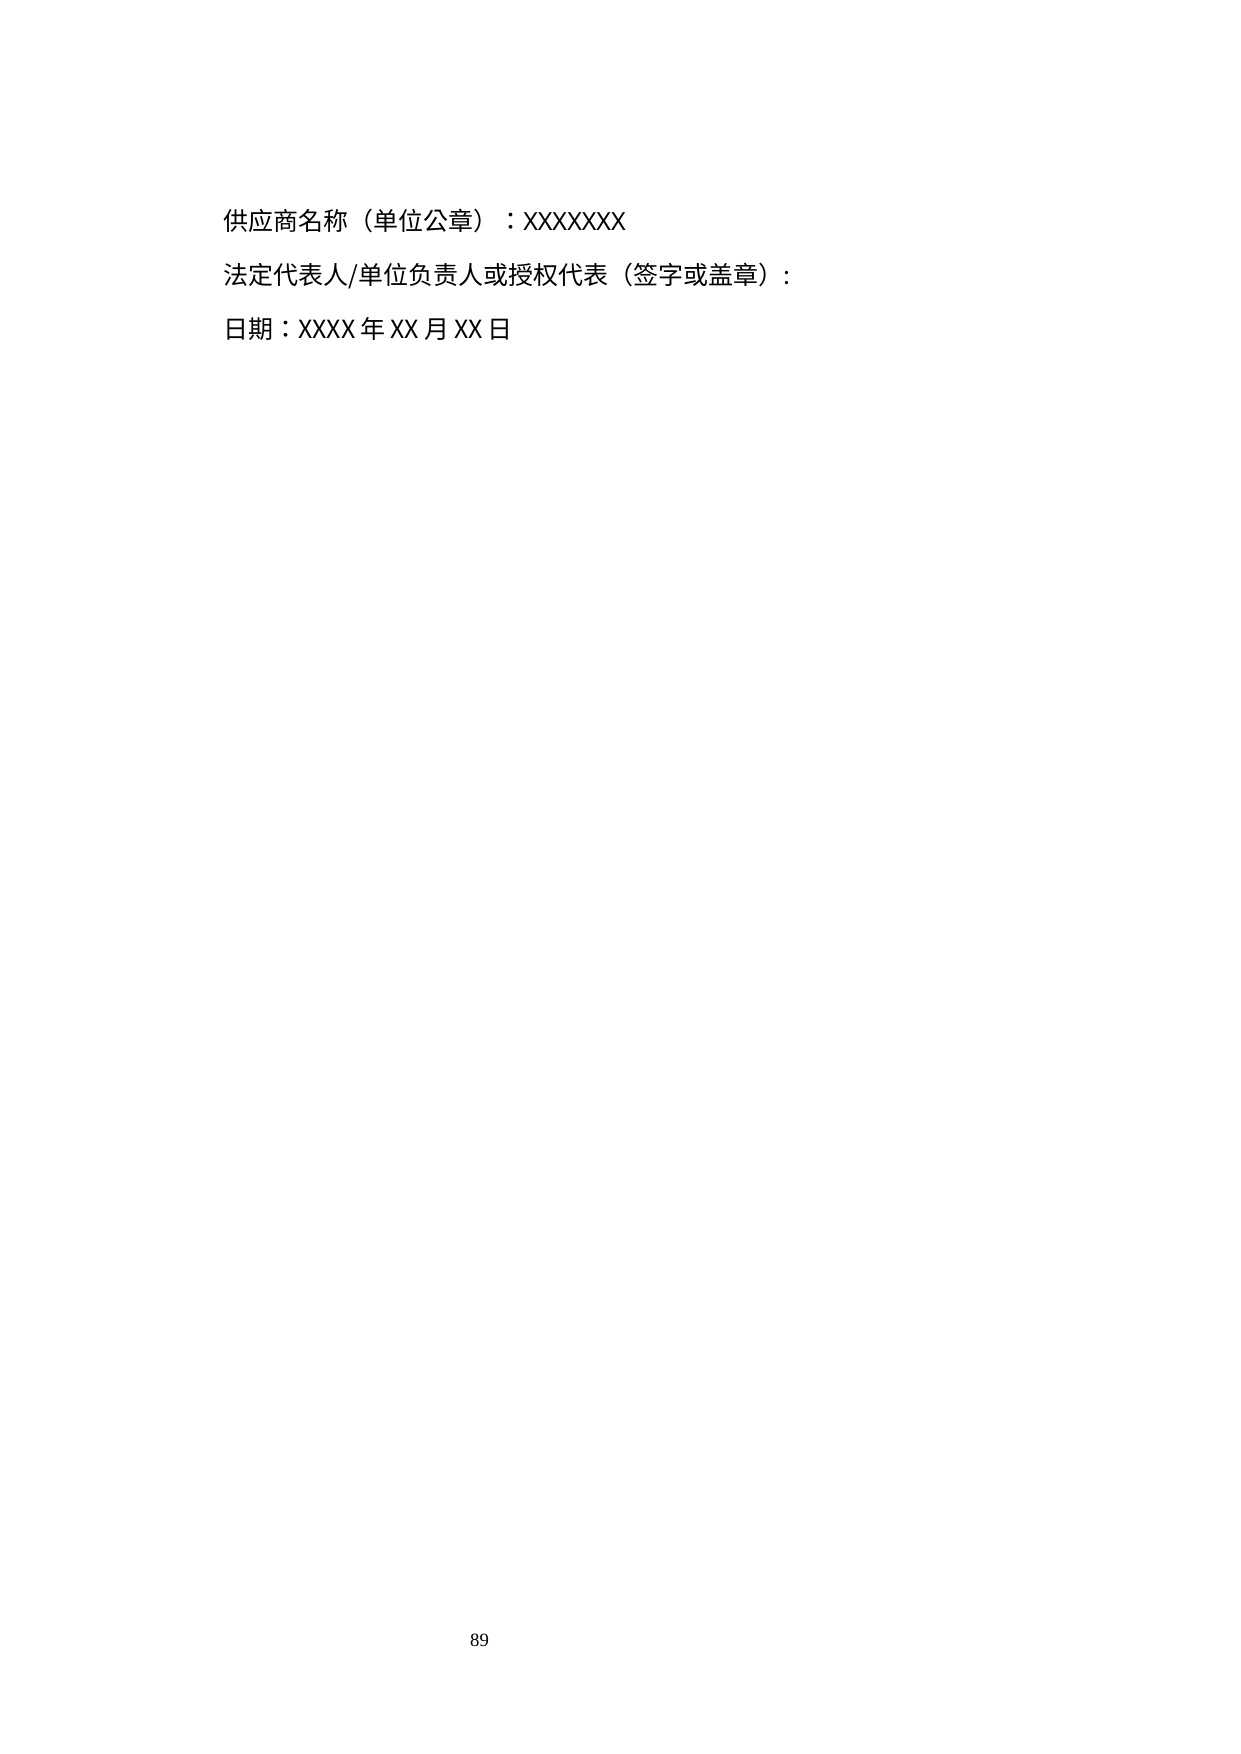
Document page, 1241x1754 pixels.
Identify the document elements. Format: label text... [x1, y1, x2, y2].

text 法定代表人/单位负责人或授权代表（签字或盖章）: [188, 255, 1052, 292]
text 日期：XXXX年XX月XX日 [188, 310, 1052, 346]
text 供应商名称（单位公章）：XXXXXXX [188, 201, 1052, 237]
